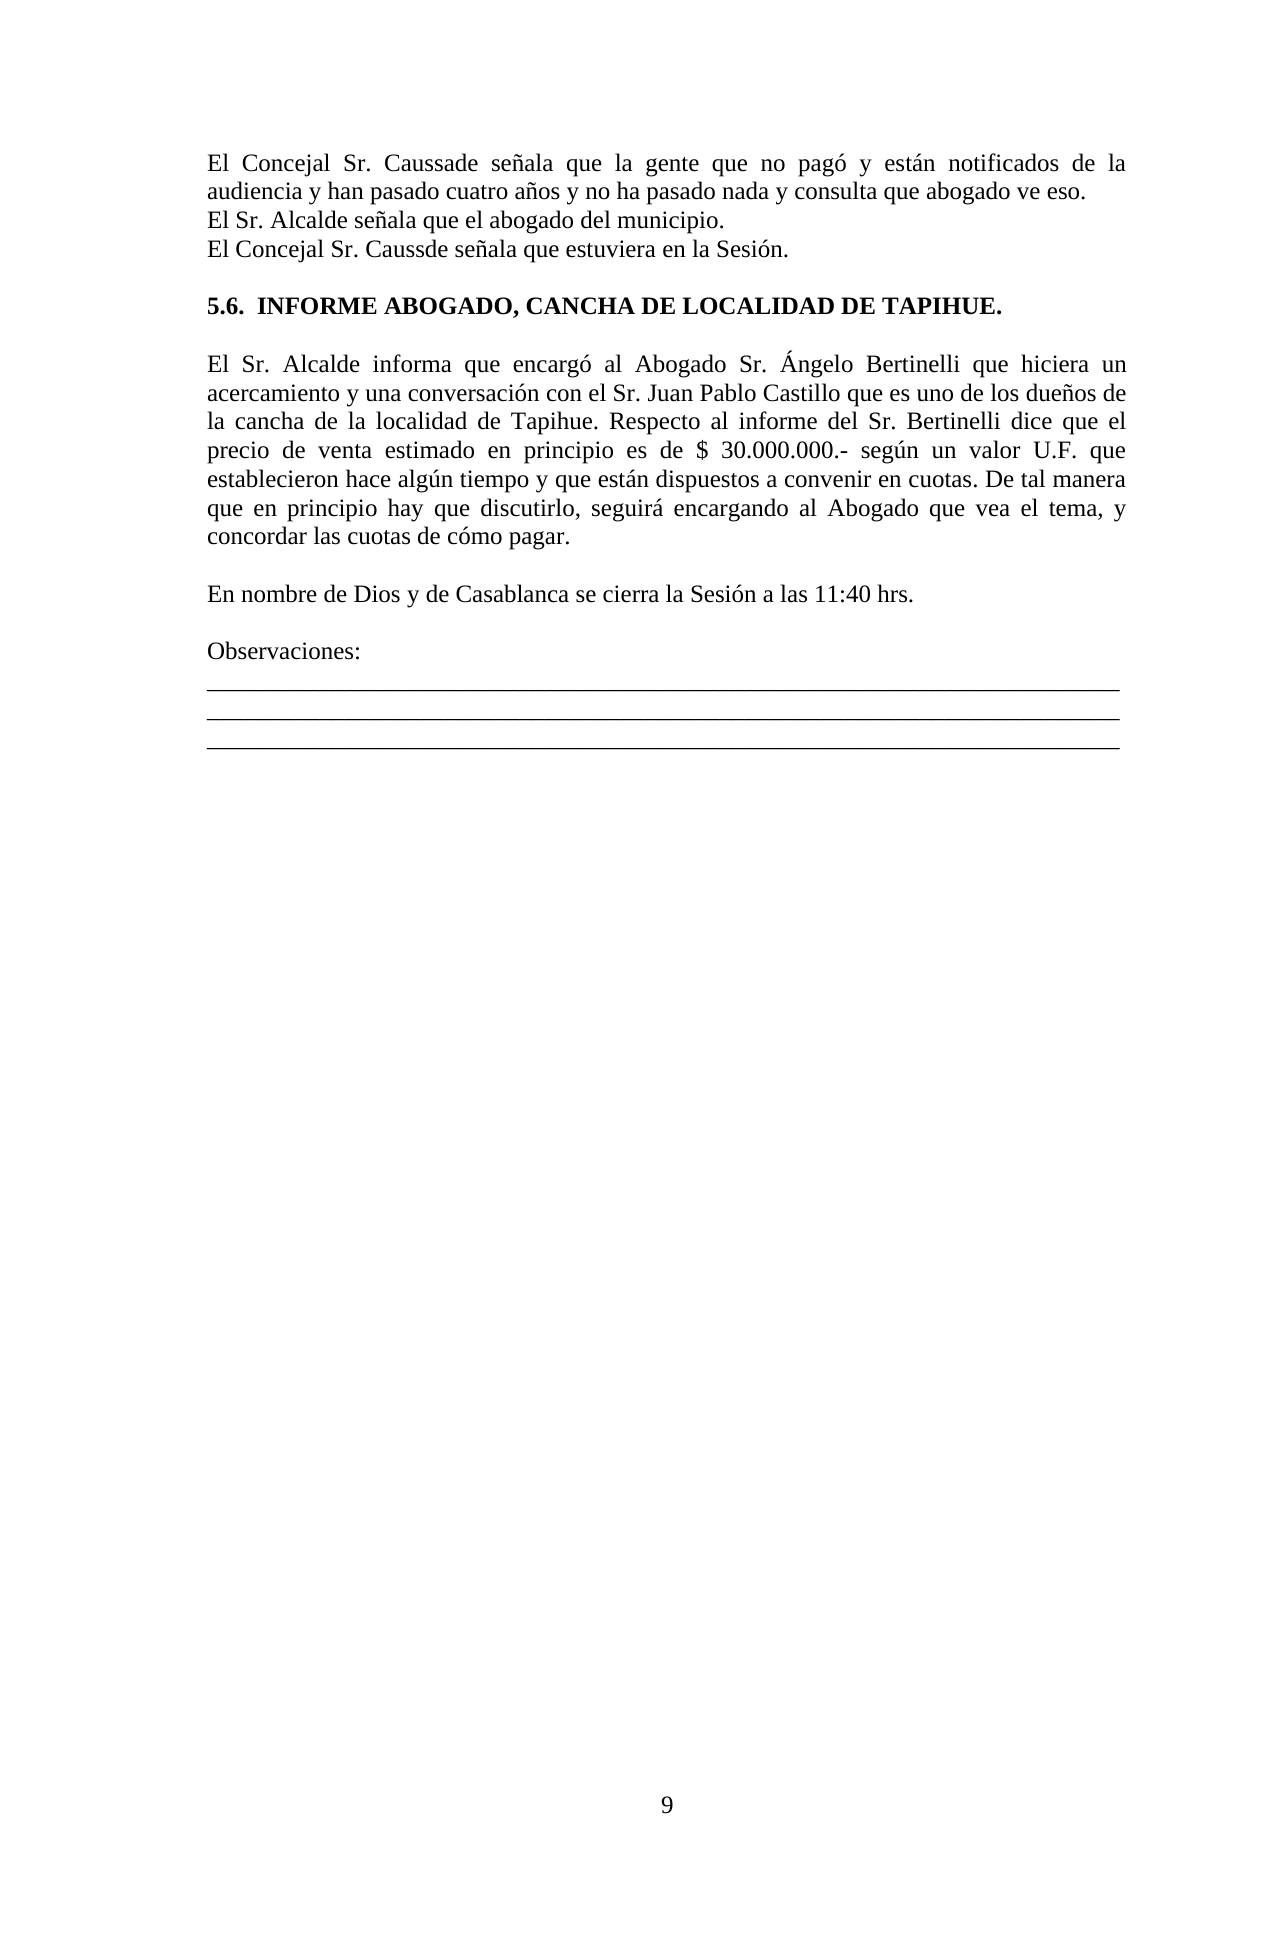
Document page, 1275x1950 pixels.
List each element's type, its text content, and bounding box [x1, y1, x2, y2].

text El Sr. Alcalde informa que encargó al Abogado Sr. Ángelo Bertinelli que hiciera un acercamiento y una conversación con el Sr. Juan Pablo Castillo que es uno de los dueños de la cancha de la localidad de Tapihue. Respecto al informe del Sr. Bertinelli dice que el precio de venta estimado en principio es de $ 30.000.000.- según un valor U.F. que establecieron hace algún tiempo y que están dispuestos a convenir en cuotas. De tal manera que en principio hay que discutirlo, seguirá encargando al Abogado que vea el tema, y concordar las cuotas de cómo pagar. [207, 349, 1127, 550]
text El Sr. Alcalde señala que el abogado del municipio. [207, 205, 1127, 234]
text En nombre de Dios y de Casablanca se cierra la Sesión a las 11:40 hrs. [207, 579, 1127, 608]
text El Concejal Sr. Caussade señala que la gente que no pagó y están notificados de la audiencia y han pasado cuatro años y no ha pasado nada y consulta que abogado ve eso. [207, 148, 1127, 205]
text Observaciones: [207, 636, 1127, 665]
text 5.6. INFORME ABOGADO, CANCHA DE LOCALIDAD DE TAPIHUE. [207, 291, 1127, 320]
text El Concejal Sr. Caussde señala que estuviera en la Sesión. [207, 234, 1127, 263]
text ___________________________________________________________________________________________________________________________________________________________________________________________________________________________ [207, 665, 1127, 751]
